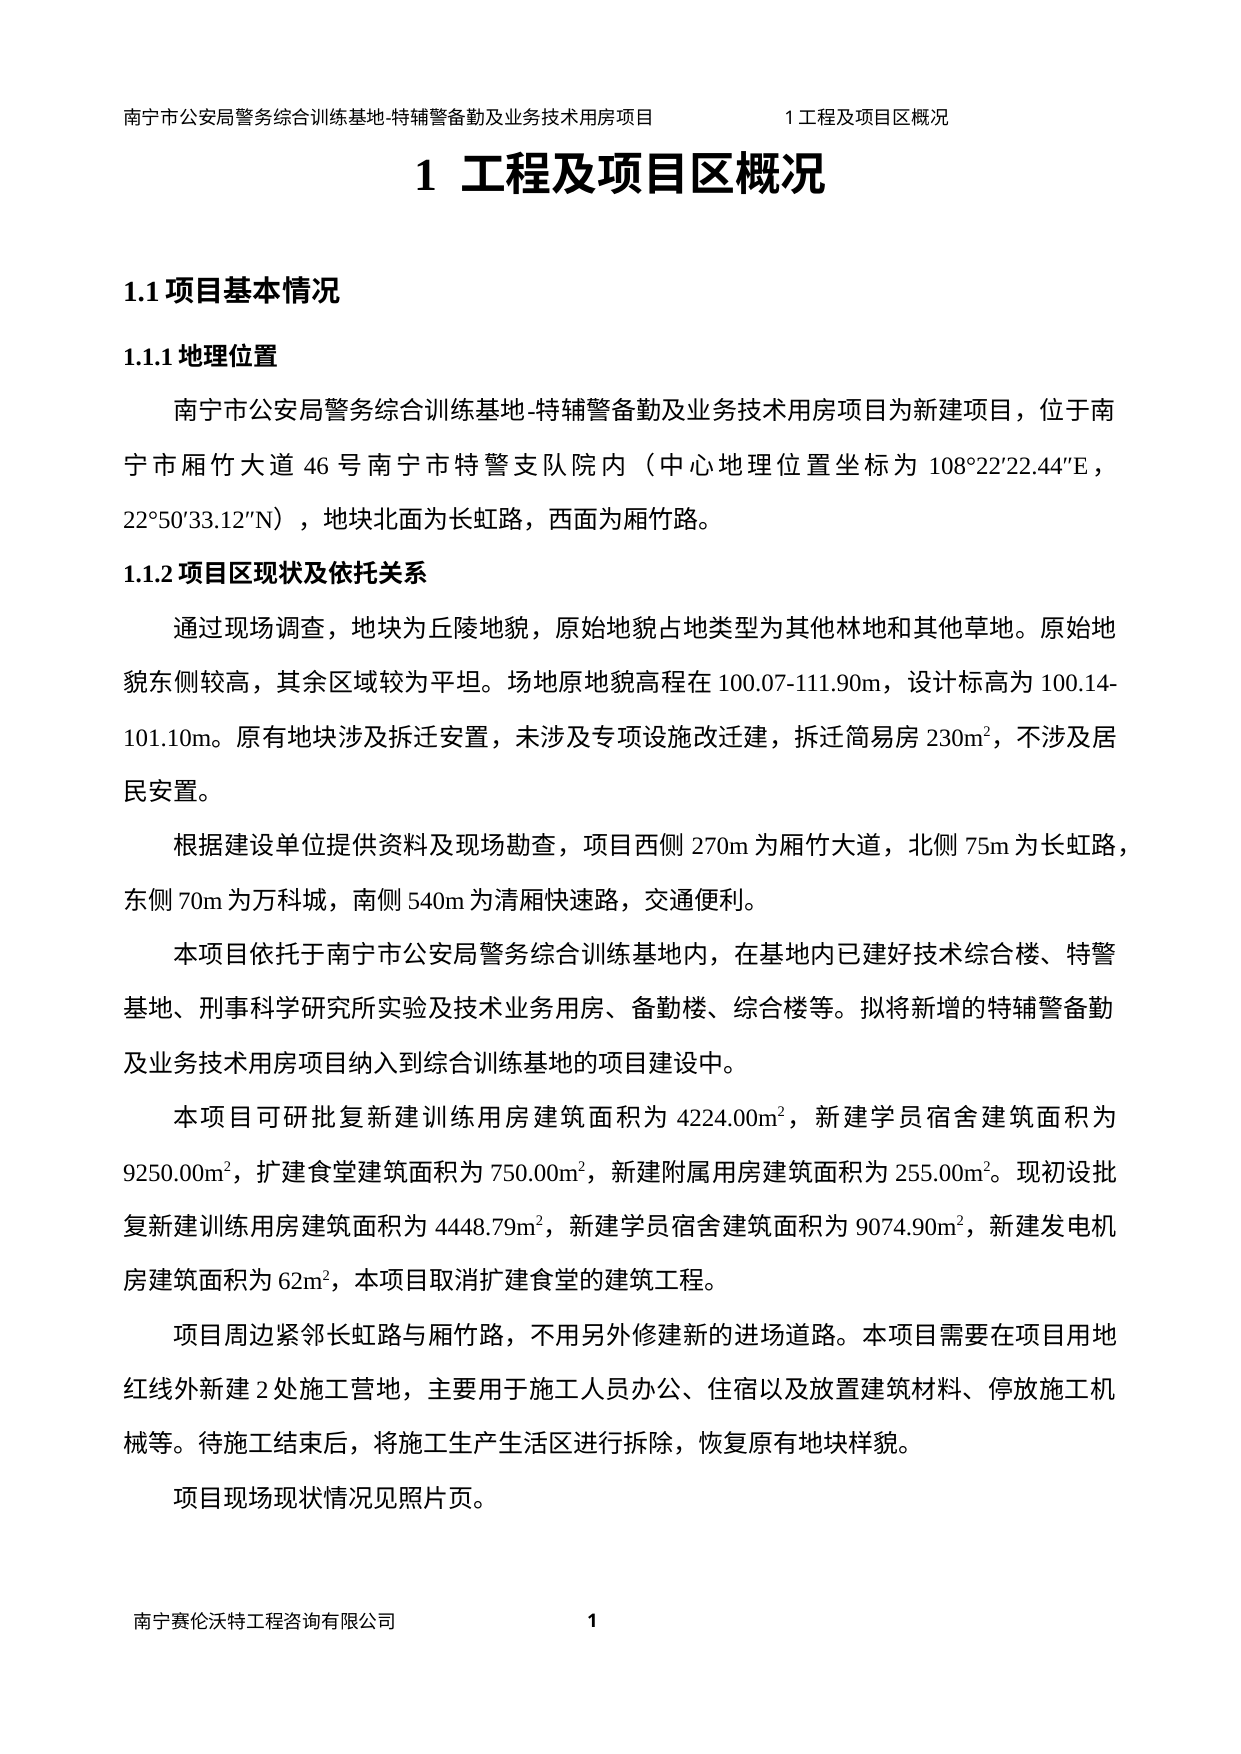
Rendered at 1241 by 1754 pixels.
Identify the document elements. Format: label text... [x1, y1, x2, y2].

text 南宁市公安局警务综合训练基地-特辅警备勤及业务技术用房项目为新建项目，位于南宁市厢竹大道46号南宁市特警支队院内（中心地理位置坐标为108°22′22.44″E， 22°50′33.12″N），地块北面为长虹路，西面为厢竹路。 [123, 391, 1117, 536]
text 项目现场现状情况见照片页。 [123, 1478, 1117, 1514]
subtitle 1.1.2项目区现状及依托关系 [123, 554, 1117, 590]
text 根据建设单位提供资料及现场勘查，项目西侧270m为厢竹大道，北侧75m为长虹路，东侧70m为万科城，南侧540m为清厢快速路，交通便利。 [123, 826, 1117, 916]
text 项目周边紧邻长虹路与厢竹路，不用另外修建新的进场道路。本项目需要在项目用地红线外新建2处施工营地，主要用于施工人员办公、住宿以及放置建筑材料、停放施工机械等。待施工结束后，将施工生产生活区进行拆除，恢复原有地块样貌。 [123, 1315, 1117, 1460]
text 通过现场调查，地块为丘陵地貌，原始地貌占地类型为其他林地和其他草地。原始地貌东侧较高，其余区域较为平坦。场地原地貌高程在100.07-111.90m，设计标高为100.14-101.10m。原有地块涉及拆迁安置，未涉及专项设施改迁建，拆迁简易房230m2，不涉及居民安置。 [123, 608, 1117, 808]
subtitle 1.1.1地理位置 [123, 336, 1117, 373]
subtitle 1.1项目基本情况 [123, 261, 1117, 311]
text 本项目可研批复新建训练用房建筑面积为4224.00m2，新建学员宿舍建筑面积为9250.00m2，扩建食堂建筑面积为750.00m2，新建附属用房建筑面积为255.00m2。现初设批复新建训练用房建筑面积为4448.79m2，新建学员宿舍建筑面积为9074.90m2，新建发电机房建筑面积为62m2，本项目取消扩建食堂的建筑工程。 [123, 1098, 1117, 1297]
subtitle 1 工程及项目区概况 [123, 137, 1117, 203]
text 本项目依托于南宁市公安局警务综合训练基地内，在基地内已建好技术综合楼、特警基地、刑事科学研究所实验及技术业务用房、备勤楼、综合楼等。拟将新增的特辅警备勤及业务技术用房项目纳入到综合训练基地的项目建设中。 [123, 934, 1117, 1079]
